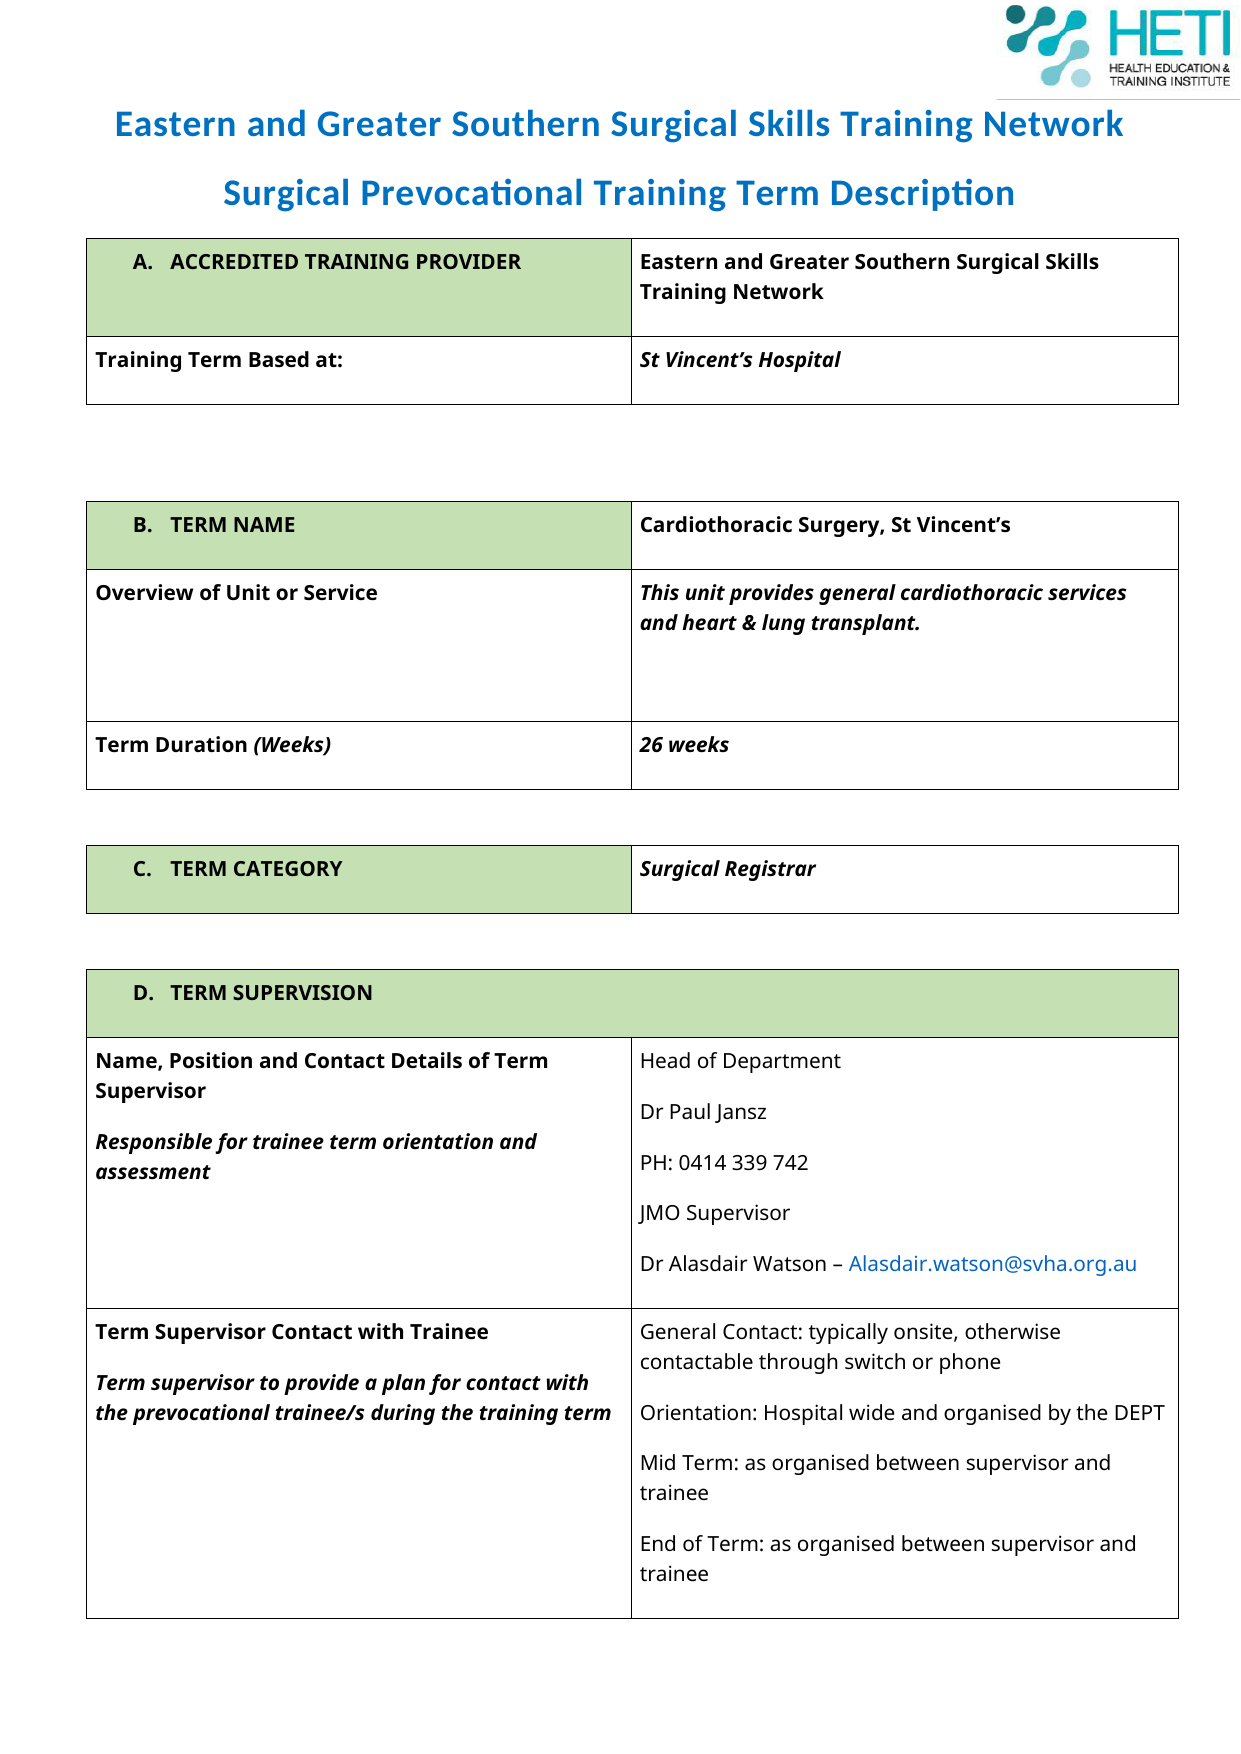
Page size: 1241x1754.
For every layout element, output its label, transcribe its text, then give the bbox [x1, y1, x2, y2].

table_header Surgical Registrar [632, 846, 1178, 913]
table_cell Term Supervisor Contact with Trainee Term supervisor to provide a plan for contact with the prevocational trainee/s during the training term [87, 1309, 631, 1617]
table_header Eastern and Greater Southern Surgical Skills Training Network [632, 239, 1178, 336]
table_cell Training Term Based at: [87, 337, 631, 404]
table_cell General Contact: typically onsite, otherwise contactable through switch or phone Orientation: Hospital wide and organised by the DEPT Mid Term: as organised between supervisor and trainee End of Term: as organised between supervisor and trainee [632, 1309, 1178, 1617]
table_header Cardiothoracic Surgery, St Vincent’s [632, 502, 1178, 569]
table_cell St Vincent’s Hospital [632, 337, 1178, 404]
table_header TERM SUPERVISION [87, 970, 1178, 1037]
table_cell This unit provides general cardiothoracic services and heart & lung transplant. [632, 570, 1178, 721]
table_cell Term Duration (Weeks) [87, 722, 631, 789]
table_cell Head of Department Dr Paul Jansz PH: 0414 339 742 JMO Supervisor Dr Alasdair Watson – Alasdair.watson@svha.org.au [632, 1038, 1178, 1308]
text Eastern and Greater Southern Surgical Skills Training Network [75, 100, 1165, 146]
table_cell Name, Position and Contact Details of Term Supervisor Responsible for trainee term orientation and assessment [87, 1038, 631, 1308]
picture [996, 0, 1241, 100]
text Surgical Prevocational Training Term Description [75, 169, 1165, 215]
table_header ACCREDITED TRAINING PROVIDER [87, 239, 631, 336]
table_cell Overview of Unit or Service [87, 570, 631, 721]
table_cell 26 weeks [632, 722, 1178, 789]
table_header TERM NAME [87, 502, 631, 569]
table_header TERM CATEGORY [87, 846, 631, 913]
